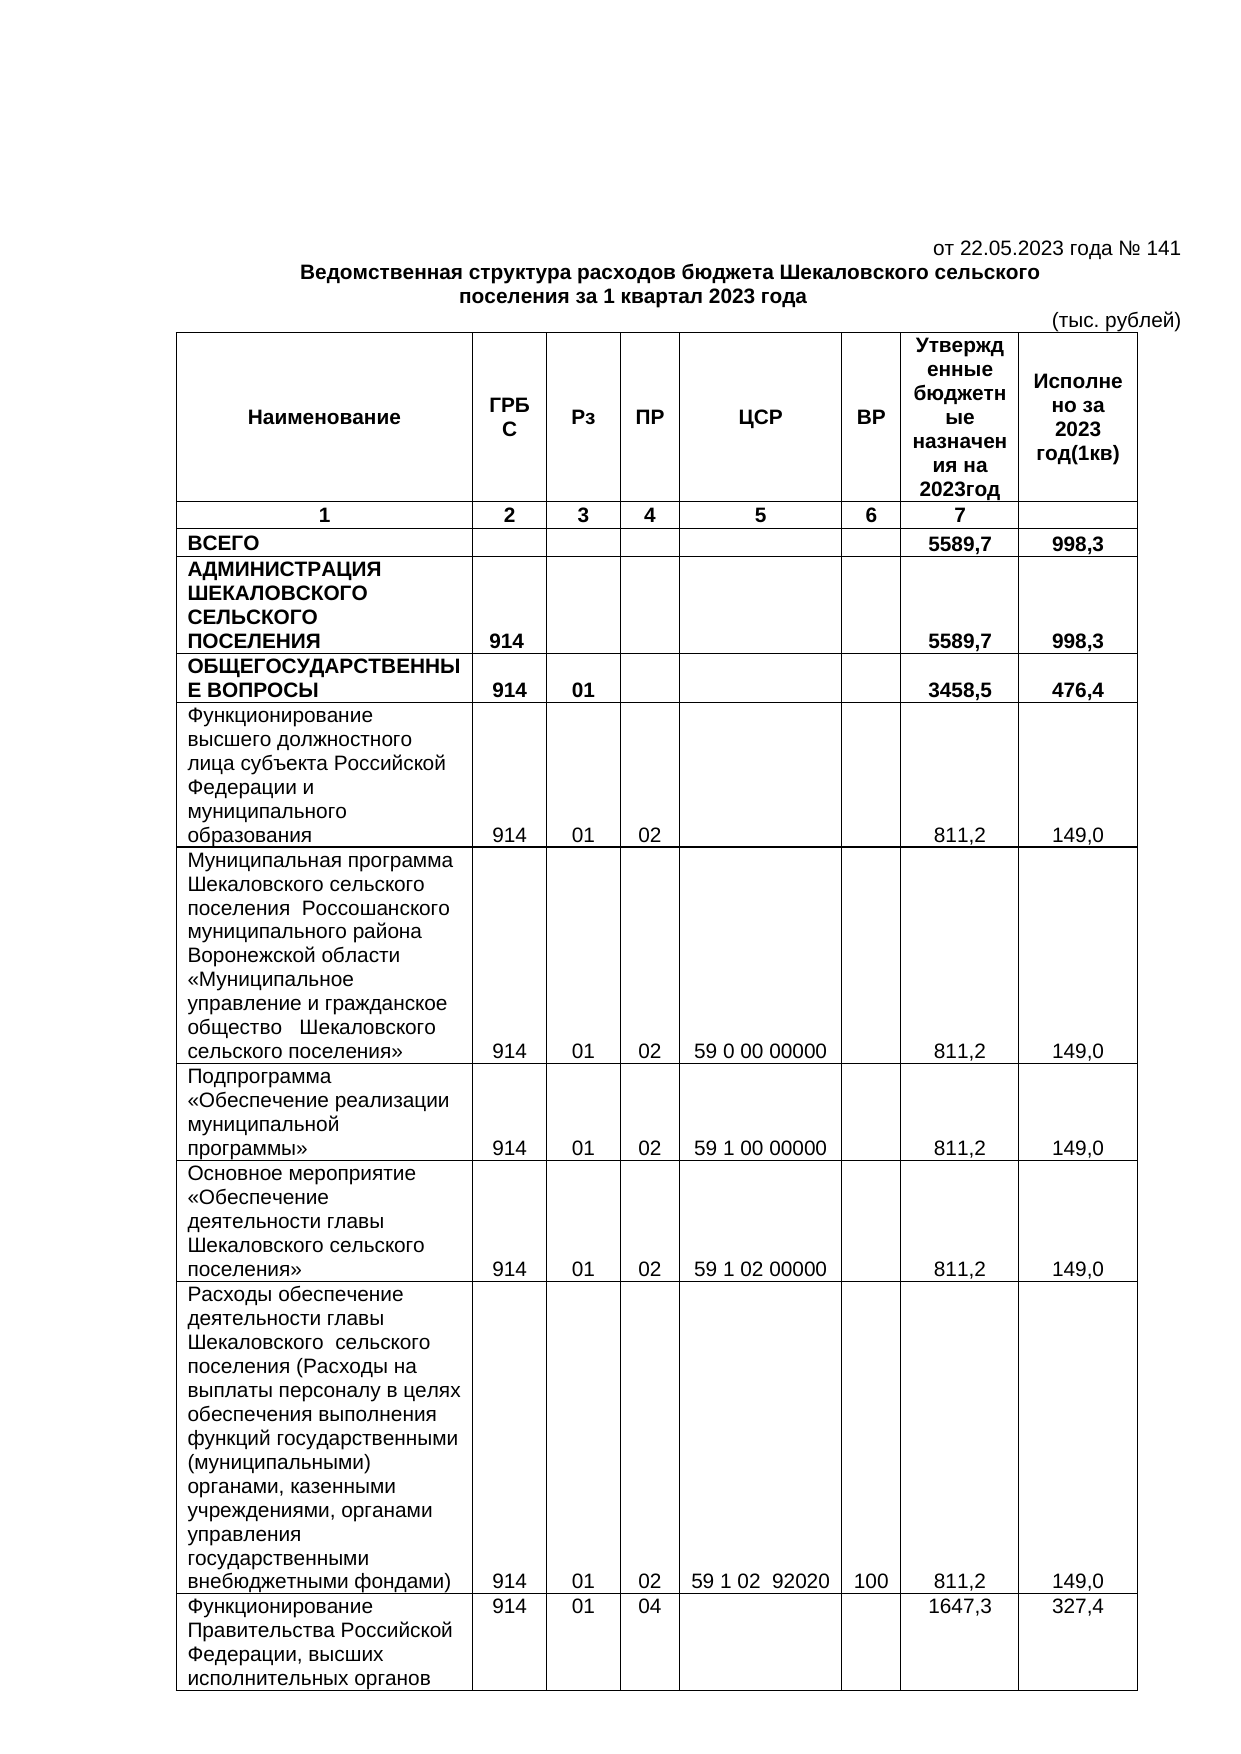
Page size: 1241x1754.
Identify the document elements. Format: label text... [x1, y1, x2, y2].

table_cell 998,3 [1019, 557, 1137, 653]
table_cell 04 [621, 1594, 679, 1690]
table_cell 914 [473, 1064, 546, 1160]
table_cell 1647,3 [901, 1594, 1018, 1690]
table_cell ОБЩЕГОСУДАРСТВЕННЫЕ ВОПРОСЫ [177, 654, 472, 702]
table_cell [680, 703, 841, 846]
table_cell [547, 529, 620, 556]
table_cell Подпрограмма «Обеспечение реализации муниципальной программы» [177, 1064, 472, 1160]
table_cell 01 [547, 654, 620, 702]
table_cell 3 [547, 502, 620, 528]
table_cell 59 0 00 00000 [680, 848, 841, 1063]
table_cell 476,4 [1019, 654, 1137, 702]
text Ведомственная структура расходов бюджета Шекаловского сельского поселения за 1 квартал 2023 года [177, 260, 1089, 308]
table_cell 811,2 [901, 1161, 1018, 1281]
table_header ВР [842, 333, 900, 501]
table_cell 01 [547, 703, 620, 846]
table_cell 2 [473, 502, 546, 528]
table_cell [842, 529, 900, 556]
table_cell [621, 529, 679, 556]
table_cell [621, 654, 679, 702]
table_cell 998,3 [1019, 529, 1137, 556]
table_cell [842, 848, 900, 1063]
table_cell 149,0 [1019, 1161, 1137, 1281]
table_cell [1019, 502, 1137, 528]
table_cell 914 [473, 848, 546, 1063]
table_cell [547, 557, 620, 653]
table_cell 100 [842, 1282, 900, 1593]
table_cell [680, 529, 841, 556]
table_cell Функционирование высшего должностного лица субъекта Российской Федерации и муниципального образования [177, 703, 472, 846]
table_cell 5589,7 [901, 557, 1018, 653]
table_cell 01 [547, 1064, 620, 1160]
table_cell 02 [621, 1161, 679, 1281]
table_cell 01 [547, 1161, 620, 1281]
table_cell 6 [842, 502, 900, 528]
table_header ПР [621, 333, 679, 501]
table_cell 914 [473, 654, 546, 702]
table_header Утвержденные бюджетные назначения на 2023год [901, 333, 1018, 501]
table_cell 914 [473, 703, 546, 846]
table_cell 01 [547, 1282, 620, 1593]
table_cell 3458,5 [901, 654, 1018, 702]
table_cell 01 [547, 848, 620, 1063]
table_cell [842, 1161, 900, 1281]
table_cell 01 [547, 1594, 620, 1690]
table_cell [473, 529, 546, 556]
table_cell 149,0 [1019, 848, 1137, 1063]
table_cell 914 [473, 557, 546, 653]
table_cell Муниципальная программа Шекаловского сельского поселения Россошанского муниципального района Воронежской области «Муниципальное управление и гражданское общество Шекаловского сельского поселения» [177, 848, 472, 1063]
table_cell 811,2 [901, 1282, 1018, 1593]
table_cell [680, 557, 841, 653]
table_cell ВСЕГО [177, 529, 472, 556]
table_cell 914 [473, 1594, 546, 1690]
text от 22.05.2023 года № 141 [753, 236, 1181, 260]
table_cell Расходы обеспечение деятельности главы Шекаловского сельского поселения (Расходы на выплаты персоналу в целях обеспечения выполнения функций государственными (муниципальными) органами, казенными учреждениями, органами управления государственными внебюджетными фондами) [177, 1282, 472, 1593]
table_cell [842, 1594, 900, 1690]
text (тыс. рублей) [753, 308, 1181, 332]
table_header Исполнено за 2023 год(1кв) [1019, 333, 1137, 501]
table_cell 02 [621, 848, 679, 1063]
table_cell [842, 703, 900, 846]
table_cell 02 [621, 703, 679, 846]
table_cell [177, 1594, 472, 1690]
table_cell 02 [621, 1282, 679, 1593]
table_header ГРБС [473, 333, 546, 501]
table_cell 149,0 [1019, 1064, 1137, 1160]
table_cell 59 1 00 00000 [680, 1064, 841, 1160]
table_cell 02 [621, 1064, 679, 1160]
table_cell [680, 654, 841, 702]
table_cell [680, 1594, 841, 1690]
table_cell 914 [473, 1161, 546, 1281]
table_cell 7 [901, 502, 1018, 528]
table_cell АДМИНИСТРАЦИЯ ШЕКАЛОВСКОГО СЕЛЬСКОГО ПОСЕЛЕНИЯ [177, 557, 472, 653]
table_cell [621, 557, 679, 653]
table_cell Основное мероприятие «Обеспечение деятельности главы Шекаловского сельского поселения» [177, 1161, 472, 1281]
table_cell 4 [621, 502, 679, 528]
table_cell 5 [680, 502, 841, 528]
table_cell 5589,7 [901, 529, 1018, 556]
table_cell 59 1 02 00000 [680, 1161, 841, 1281]
table_header Рз [547, 333, 620, 501]
table_cell 811,2 [901, 848, 1018, 1063]
table_cell 811,2 [901, 703, 1018, 846]
table_cell 1 [177, 502, 472, 528]
table_cell [842, 654, 900, 702]
table_cell 811,2 [901, 1064, 1018, 1160]
table_header Наименование [177, 333, 472, 501]
table_cell 327,4 [1019, 1594, 1137, 1690]
table_cell 59 1 02 92020 [680, 1282, 841, 1593]
table_cell 149,0 [1019, 703, 1137, 846]
table_cell 149,0 [1019, 1282, 1137, 1593]
table_cell [842, 557, 900, 653]
table_header ЦСР [680, 333, 841, 501]
table_cell 914 [473, 1282, 546, 1593]
table_cell [842, 1064, 900, 1160]
